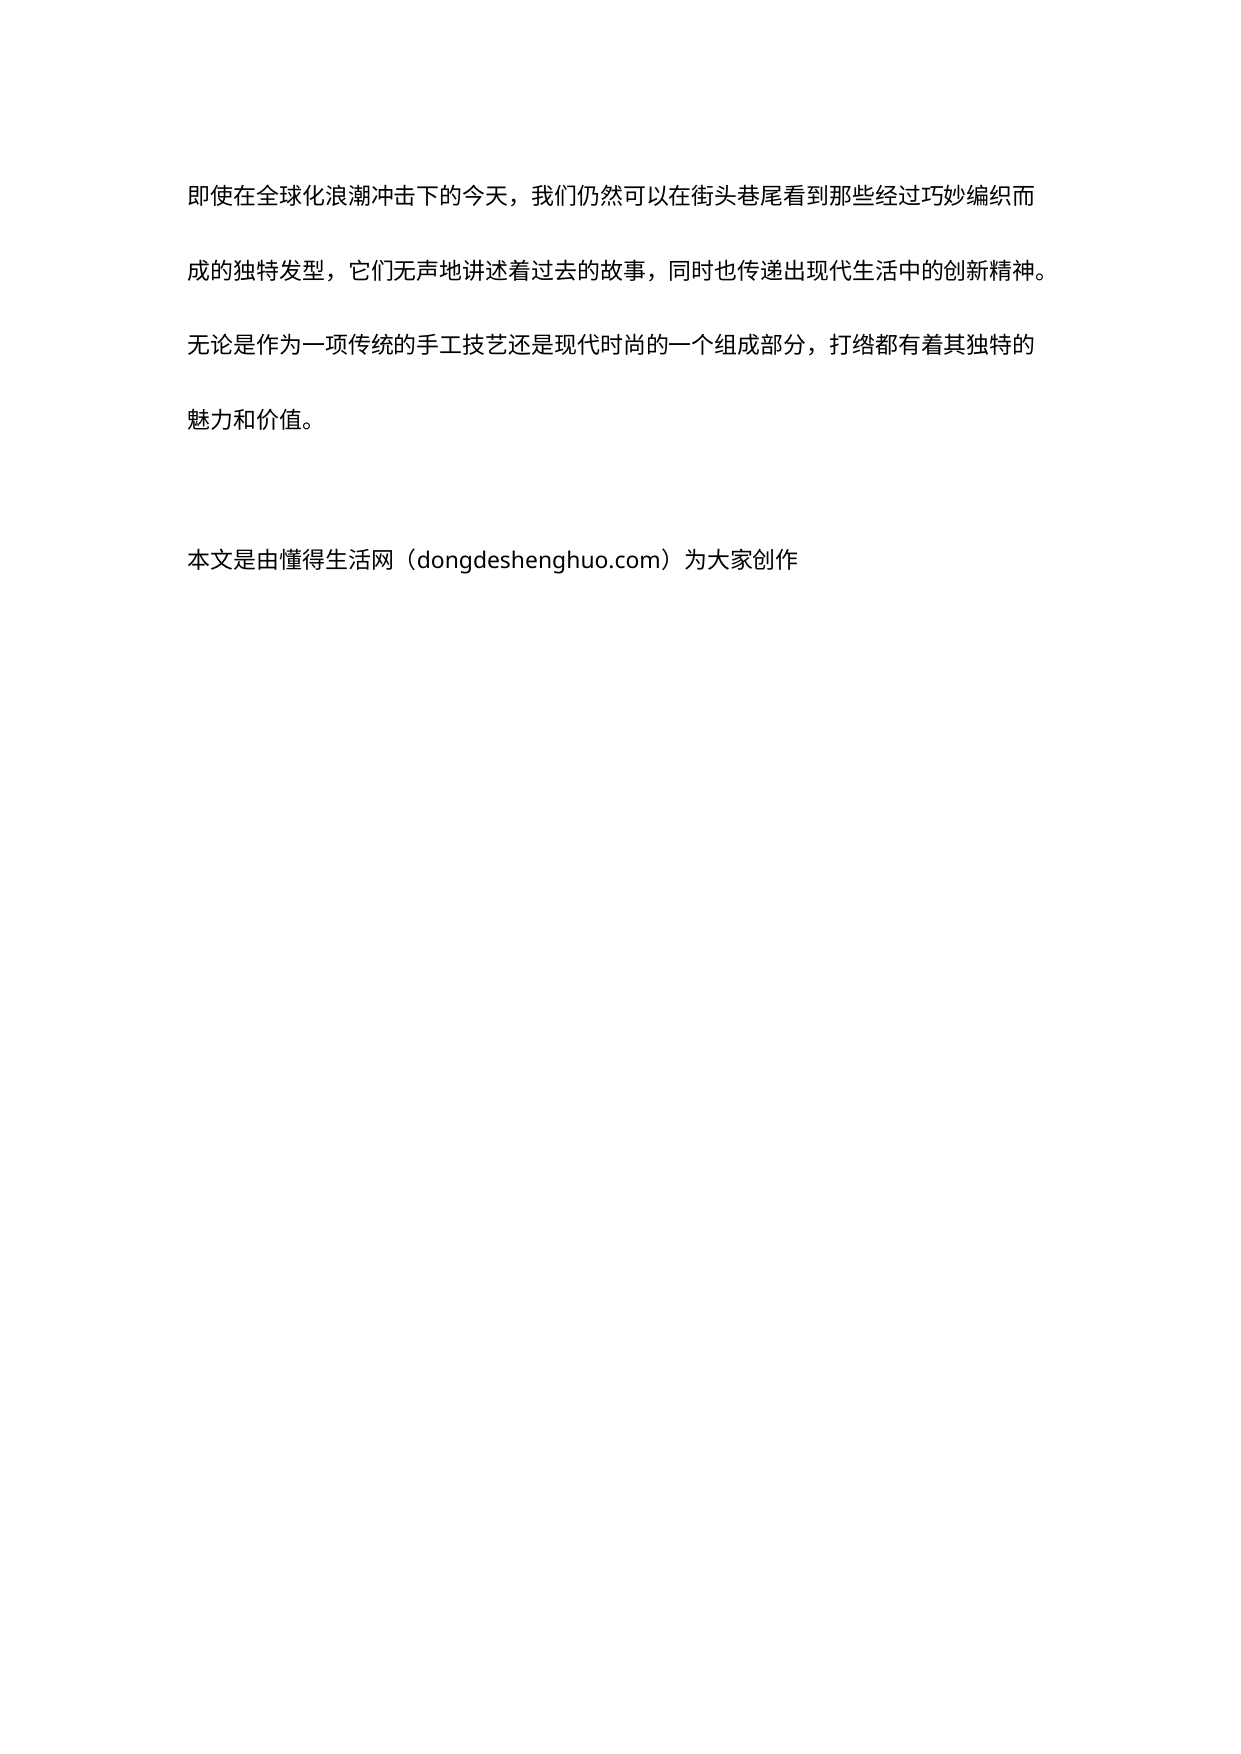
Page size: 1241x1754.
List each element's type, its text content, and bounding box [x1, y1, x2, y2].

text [187, 162, 1053, 451]
text 本文是由懂得生活网（dongdeshenghuo.com）为大家创作 [187, 526, 1053, 591]
